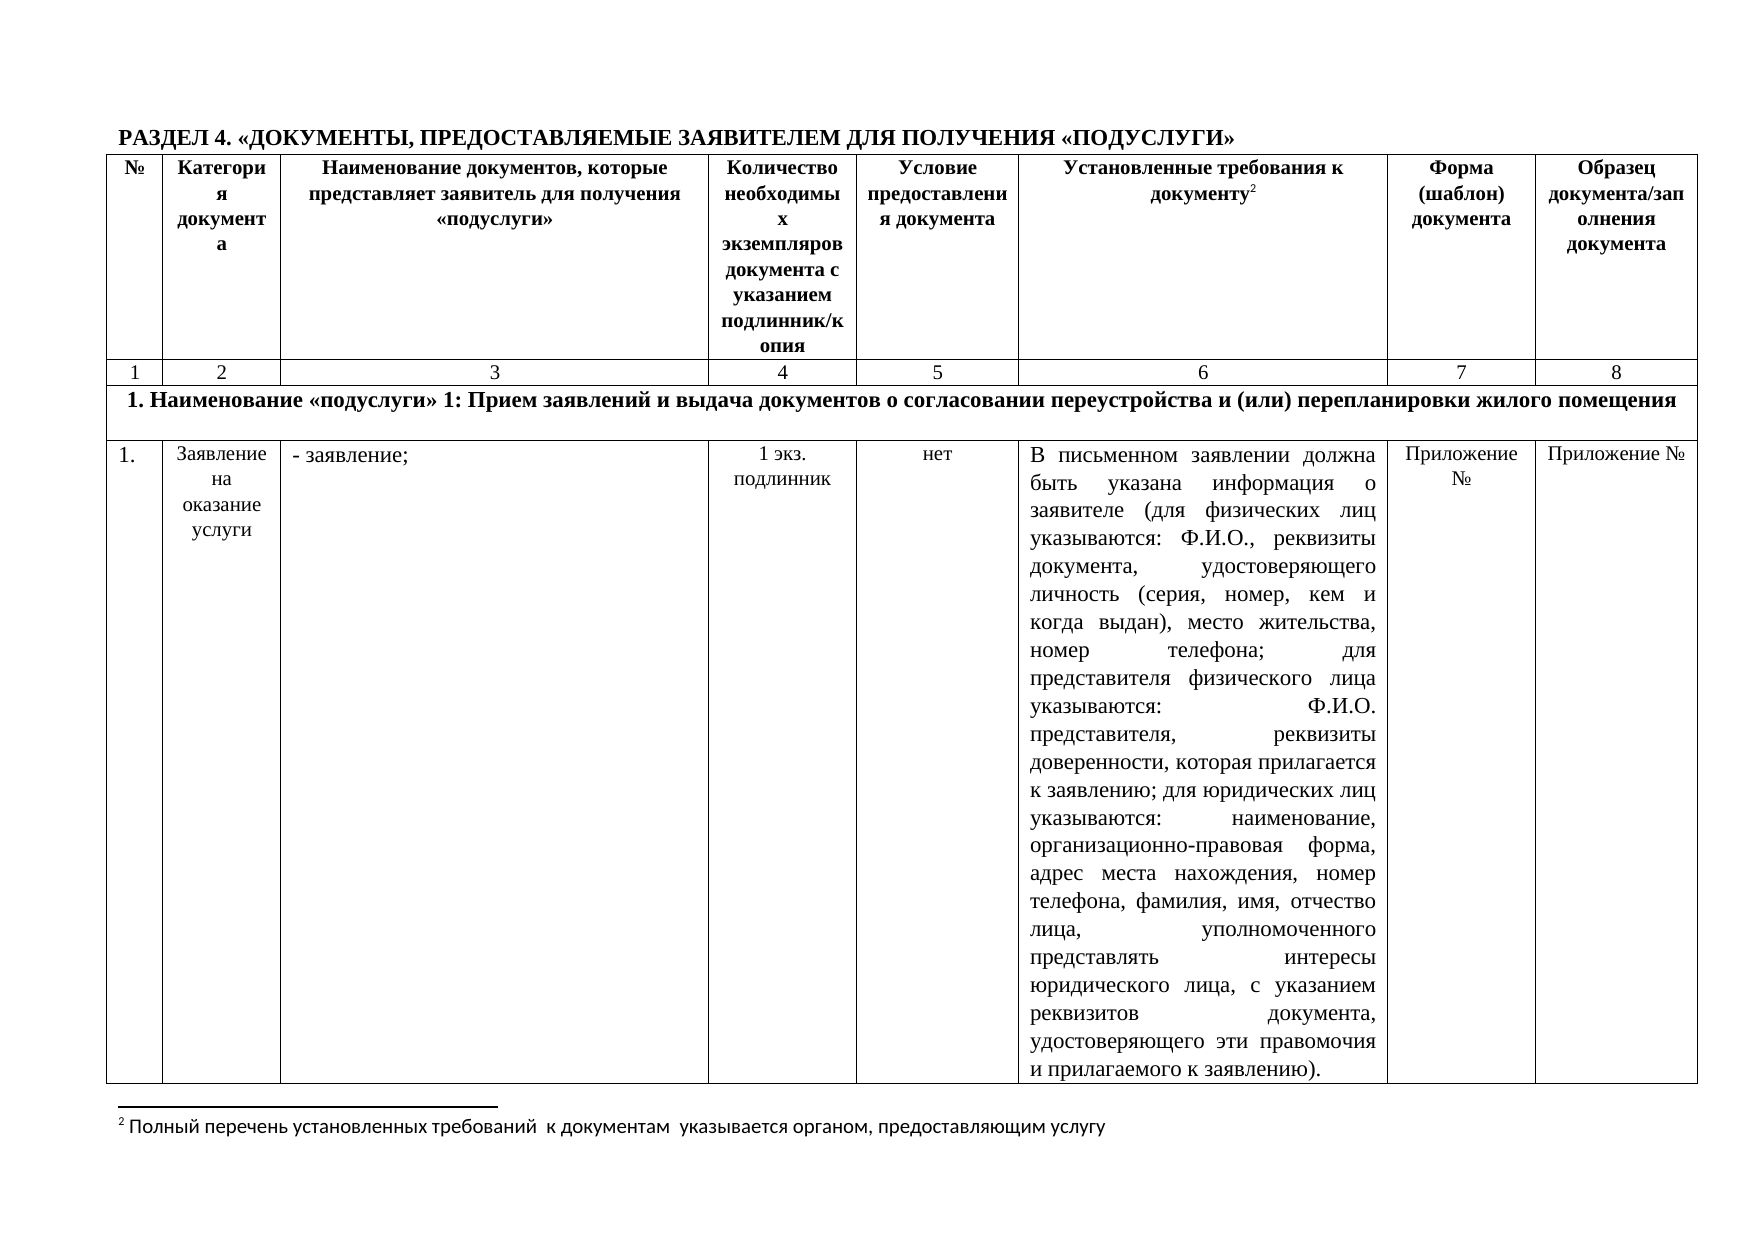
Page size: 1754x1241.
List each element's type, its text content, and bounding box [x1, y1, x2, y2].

table_cell 1 [107, 360, 162, 385]
table_header Образец документа/заполнения документа [1536, 155, 1697, 359]
table_cell [107, 441, 162, 1083]
table_header Категория документа [163, 155, 280, 359]
table_header Форма (шаблон) документа [1388, 155, 1535, 359]
text РАЗДЕЛ 4. «ДОКУМЕНТЫ, ПРЕДОСТАВЛЯЕМЫЕ ЗАЯВИТЕЛЕМ ДЛЯ ПОЛУЧЕНИЯ «ПОДУСЛУГИ» [118, 124, 1636, 150]
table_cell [1019, 441, 1387, 1083]
table_cell нет [857, 441, 1018, 1083]
table_cell 7 [1388, 360, 1535, 385]
table_cell 1. Наименование «подуслуги» 1: Прием заявлений и выдача документов о согласовании переустройства и (или) перепланировки жилого помещения [107, 386, 1697, 440]
table_header Количество необходимых экземпляров документа с указанием подлинник/копия [709, 155, 856, 359]
table_cell 8 [1536, 360, 1697, 385]
table_header Условие предоставления документа [857, 155, 1018, 359]
table_cell 5 [857, 360, 1018, 385]
table_cell 4 [709, 360, 856, 385]
table_cell 2 [163, 360, 280, 385]
table_cell Приложение № [1536, 441, 1697, 1083]
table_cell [163, 441, 280, 1083]
table_header Наименование документов, которые представляет заявитель для получения «подуслуги» [281, 155, 708, 359]
table_header Установленные требования к документу [1019, 155, 1387, 359]
table_cell - заявление; [281, 441, 708, 1083]
table_cell 3 [281, 360, 708, 385]
table_cell 1 экз. подлинник [709, 441, 856, 1083]
table_cell Приложение № [1388, 441, 1535, 1083]
table_cell 6 [1019, 360, 1387, 385]
table_header № [107, 155, 162, 359]
